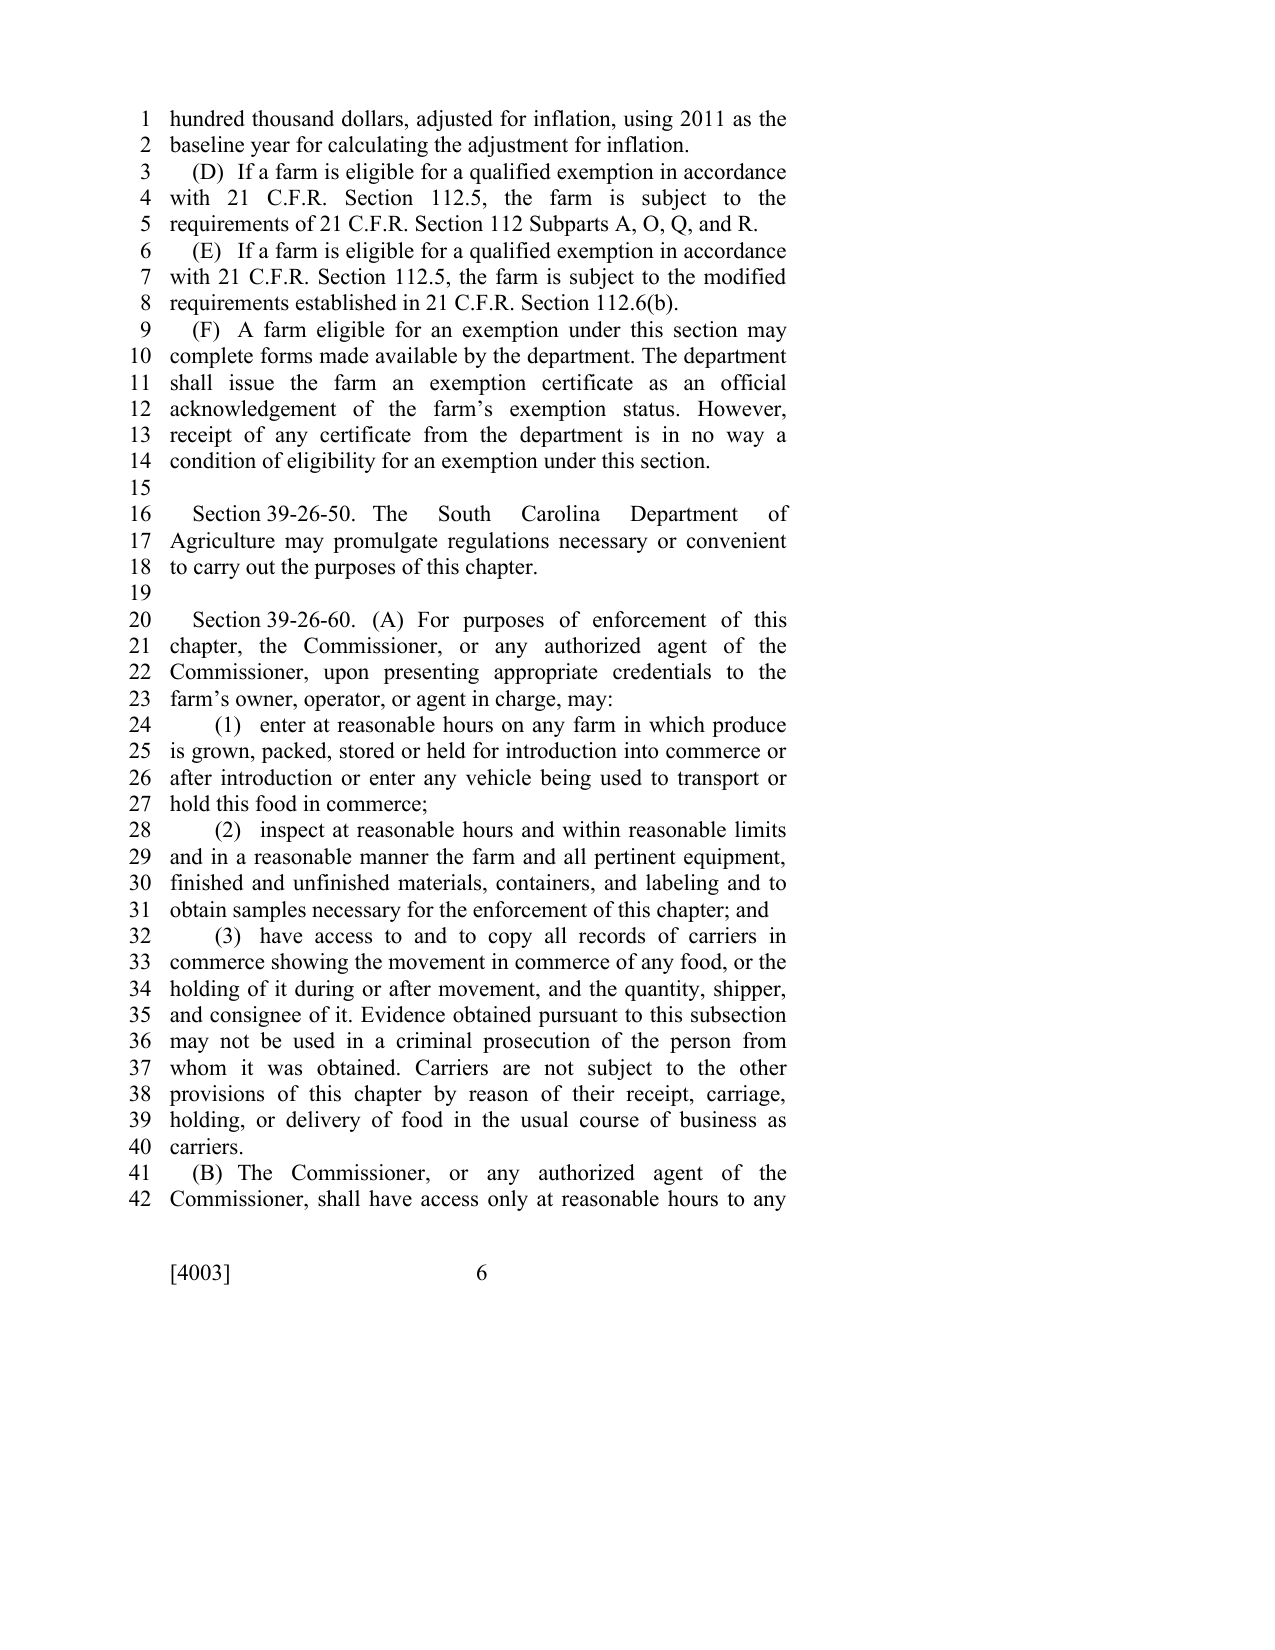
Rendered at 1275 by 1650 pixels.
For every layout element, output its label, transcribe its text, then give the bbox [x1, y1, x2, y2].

text Section 39-26-60. (A) For purposes of enforcement of this chapter, the Commissioner, or any authorized agent of the Commissioner, upon presenting appropriate credentials to the farm’s owner, operator, or agent in charge, may: [169, 606, 787, 711]
text Section 39-26-50. The South Carolina Department of Agriculture may promulgate regulations necessary or convenient to carry out the purposes of this chapter. [169, 500, 787, 579]
text (F) A farm eligible for an exemption under this section may complete forms made available by the department. The department shall issue the farm an exemption certificate as an official acknowledgement of the farm’s exemption status. However, receipt of any certificate from the department is in no way a condition of eligibility for an exemption under this section. [169, 316, 787, 474]
text (D) If a farm is eligible for a qualified exemption in accordance with 21 C.F.R. Section 112.5, the farm is subject to the requirements of 21 C.F.R. Section 112 Subparts A, O, Q, and R. [169, 158, 787, 237]
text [169, 105, 787, 158]
text (3) have access to and to copy all records of carriers in commerce showing the movement in commerce of any food, or the holding of it during or after movement, and the quantity, shipper, and consignee of it. Evidence obtained pursuant to this subsection may not be used in a criminal prosecution of the person from whom it was obtained. Carriers are not subject to the other provisions of this chapter by reason of their receipt, carriage, holding, or delivery of food in the usual course of business as carriers. [169, 922, 787, 1159]
text (1) enter at reasonable hours on any farm in which produce is grown, packed, stored or held for introduction into commerce or after introduction or enter any vehicle being used to transport or hold this food in commerce; [169, 711, 787, 817]
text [169, 1159, 787, 1212]
text (2) inspect at reasonable hours and within reasonable limits and in a reasonable manner the farm and all pertinent equipment, finished and unfinished materials, containers, and labeling and to obtain samples necessary for the enforcement of this chapter; and [169, 817, 787, 922]
text (E) If a farm is eligible for a qualified exemption in accordance with 21 C.F.R. Section 112.5, the farm is subject to the modified requirements established in 21 C.F.R. Section 112.6(b). [169, 237, 787, 316]
